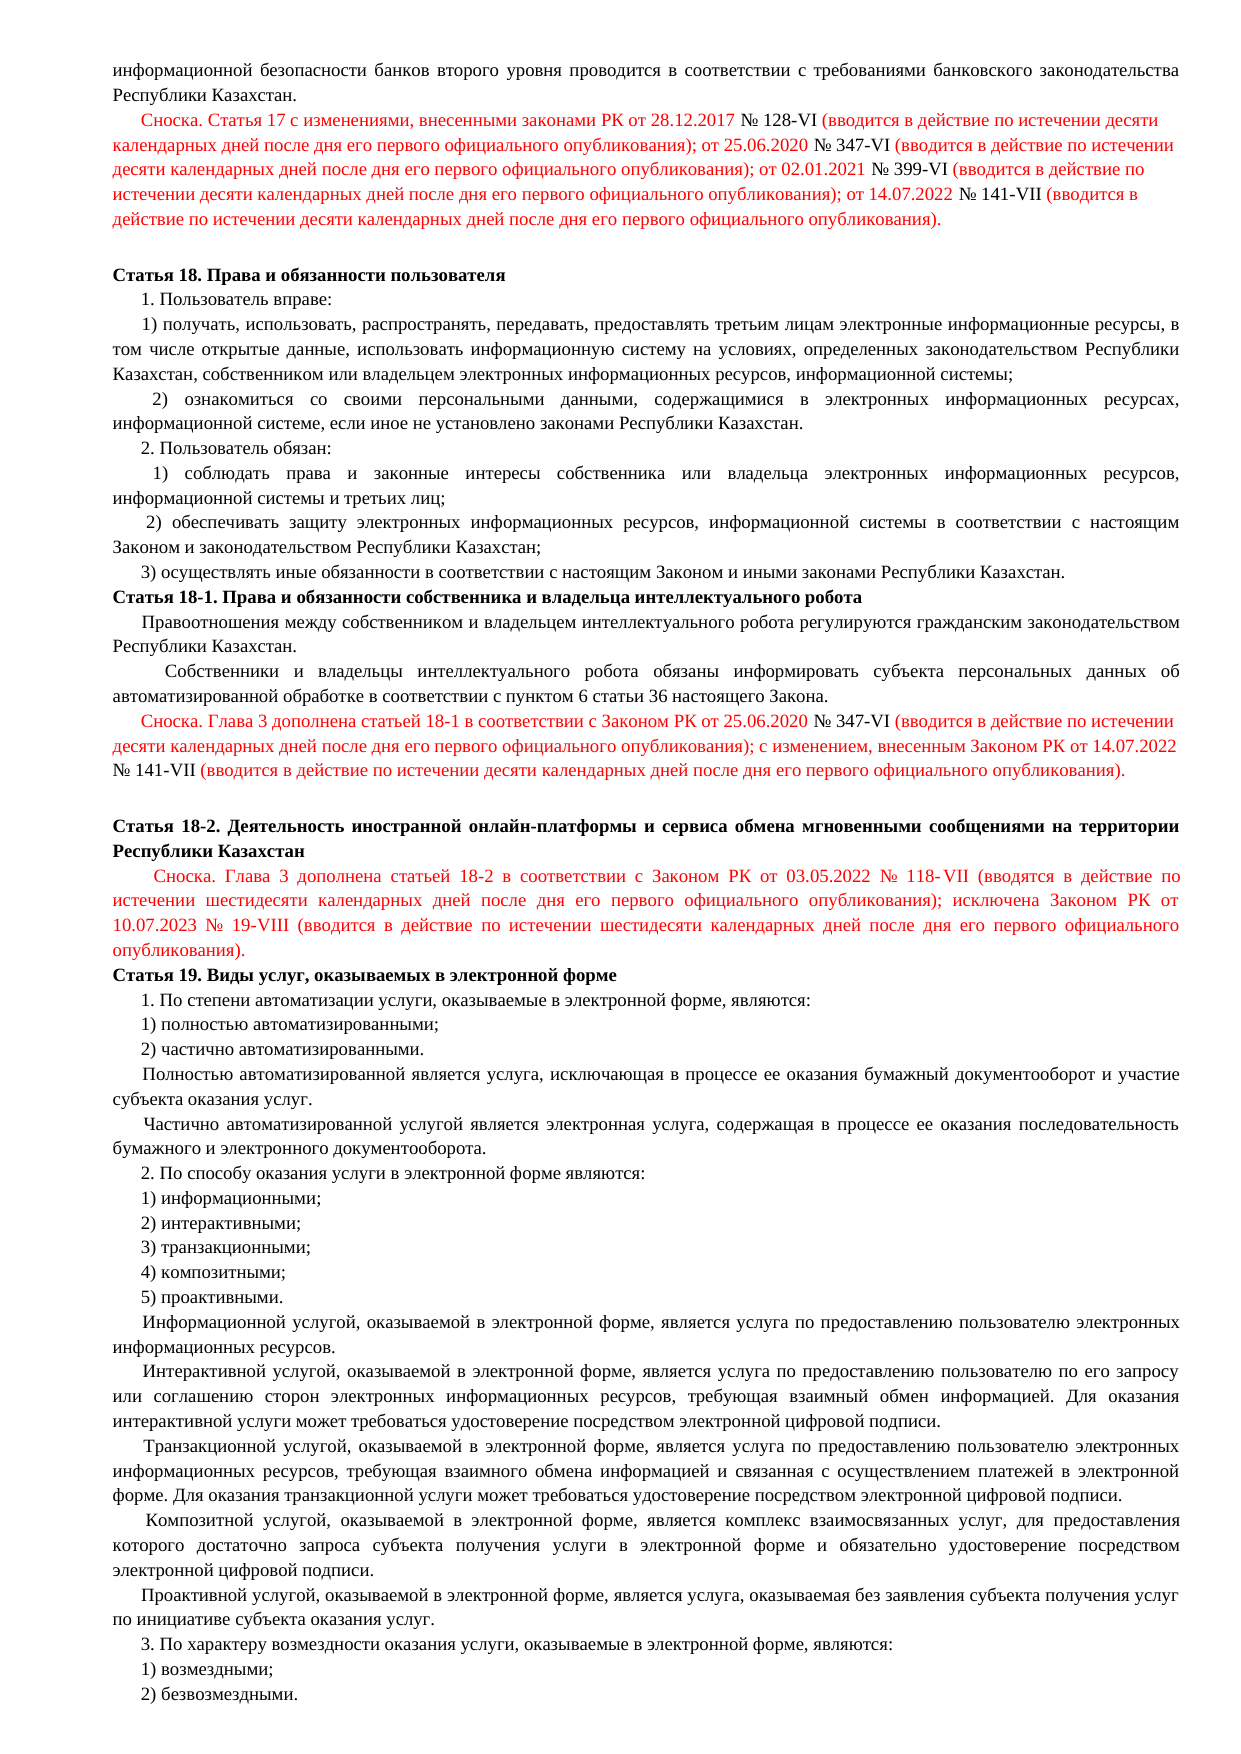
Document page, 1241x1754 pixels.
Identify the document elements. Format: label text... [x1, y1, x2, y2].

text Полностью автоматизированной является услуга, исключающая в процессе ее оказания бумажный документооборот и участие субъекта оказания услуг. [112, 1063, 1181, 1109]
text 1) полностью автоматизированными; [112, 1013, 1181, 1035]
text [112, 59, 1181, 105]
text Сноска. Глава 3 дополнена статьей 18-2 в соответствии с Законом РК от 03.05.2022 № 118-VII (вводятся в действие по истечении шестидесяти календарных дней после дня его первого официального опубликования); исключена Законом РК от 10.07.2023 № 19-VIII (вводится в действие по истечении шестидесяти календарных дней после дня его первого официального опубликования). [112, 864, 1181, 960]
text 5) проактивными. [112, 1286, 1181, 1307]
text 1) возмездными; [112, 1658, 1181, 1679]
text 1. Пользователь вправе: [112, 288, 1181, 310]
text Частично автоматизированной услугой является электронная услуга, содержащая в процессе ее оказания последовательность бумажного и электронного документооборота. [112, 1112, 1181, 1159]
text 1) соблюдать права и законные интересы собственника или владельца электронных информационных ресурсов, информационной системы и третьих лиц; [112, 462, 1181, 508]
text 2) безвозмездными. [112, 1683, 1181, 1704]
text 2) интерактивными; [112, 1212, 1181, 1233]
text Транзакционной услугой, оказываемой в электронной форме, является услуга по предоставлению пользователю электронных информационных ресурсов, требующая взаимного обмена информацией и связанная с осуществлением платежей в электронной форме. Для оказания транзакционной услуги может требоваться удостоверение посредством электронной цифровой подписи. [112, 1435, 1181, 1506]
text Статья 19. Виды услуг, оказываемых в электронной форме [112, 964, 1181, 985]
text 2. По способу оказания услуги в электронной форме являются: [112, 1162, 1181, 1183]
text 2) ознакомиться со своими персональными данными, содержащимися в электронных информационных ресурсах, информационной системе, если иное не установлено законами Республики Казахстан. [112, 387, 1181, 434]
text 2) частично автоматизированными. [112, 1038, 1181, 1059]
text Сноска. Статья 17 с изменениями, внесенными законами РК от 28.12.2017 № 128-VI (вводится в действие по истечении десяти календарных дней после дня его первого официального опубликования); от 25.06.2020 № 347-VI (вводится в действие по истечении десяти календарных дней после дня его первого официального опубликования); от 02.01.2021 № 399-VI (вводится в действие по истечении десяти календарных дней после дня его первого официального опубликования); от 14.07.2022 № 141-VII (вводится в действие по истечении десяти календарных дней после дня его первого официального опубликования). [112, 109, 1181, 259]
text 3) осуществлять иные обязанности в соответствии с настоящим Законом и иными законами Республики Казахстан. [112, 561, 1181, 582]
text 2) обеспечивать защиту электронных информационных ресурсов, информационной системы в соответствии с настоящим Законом и законодательством Республики Казахстан; [112, 511, 1181, 558]
text Статья 18-2. Деятельность иностранной онлайн-платформы и сервиса обмена мгновенными сообщениями на территории Республики Казахстан [112, 815, 1181, 861]
text Правоотношения между собственником и владельцем интеллектуального робота регулируются гражданским законодательством Республики Казахстан. [112, 611, 1181, 657]
text Статья 18-1. Права и обязанности собственника и владельца интеллектуального робота [112, 586, 1181, 607]
text Статья 18. Права и обязанности пользователя [112, 263, 1181, 285]
text 3. По характеру возмездности оказания услуги, оказываемые в электронной форме, являются: [112, 1633, 1181, 1654]
text 1) получать, использовать, распространять, передавать, предоставлять третьим лицам электронные информационные ресурсы, в том числе открытые данные, использовать информационную систему на условиях, определенных законодательством Республики Казахстан, собственником или владельцем электронных информационных ресурсов, информационной системы; [112, 313, 1181, 384]
text Информационной услугой, оказываемой в электронной форме, является услуга по предоставлению пользователю электронных информационных ресурсов. [112, 1311, 1181, 1357]
text 3) транзакционными; [112, 1236, 1181, 1258]
text 1. По степени автоматизации услуги, оказываемые в электронной форме, являются: [112, 988, 1181, 1010]
text Проактивной услугой, оказываемой в электронной форме, является услуга, оказываемая без заявления субъекта получения услуг по инициативе субъекта оказания услуг. [112, 1583, 1181, 1630]
text 4) композитными; [112, 1261, 1181, 1283]
text Композитной услугой, оказываемой в электронной форме, является комплекс взаимосвязанных услуг, для предоставления которого достаточно запроса субъекта получения услуги в электронной форме и обязательно удостоверение посредством электронной цифровой подписи. [112, 1509, 1181, 1580]
text Интерактивной услугой, оказываемой в электронной форме, является услуга по предоставлению пользователю по его запросу или соглашению сторон электронных информационных ресурсов, требующая взаимный обмен информацией. Для оказания интерактивной услуги может требоваться удостоверение посредством электронной цифровой подписи. [112, 1360, 1181, 1431]
text Сноска. Глава 3 дополнена статьей 18-1 в соответствии с Законом РК от 25.06.2020 № 347-VI (вводится в действие по истечении десяти календарных дней после дня его первого официального опубликования); с изменением, внесенным Законом РК от 14.07.2022 № 141-VII (вводится в действие по истечении десяти календарных дней после дня его первого официального опубликования). [112, 710, 1181, 811]
text 2. Пользователь обязан: [112, 437, 1181, 458]
text 1) информационными; [112, 1187, 1181, 1208]
text Собственники и владельцы интеллектуального робота обязаны информировать субъекта персональных данных об автоматизированной обработке в соответствии с пунктом 6 статьи 36 настоящего Закона. [112, 660, 1181, 706]
